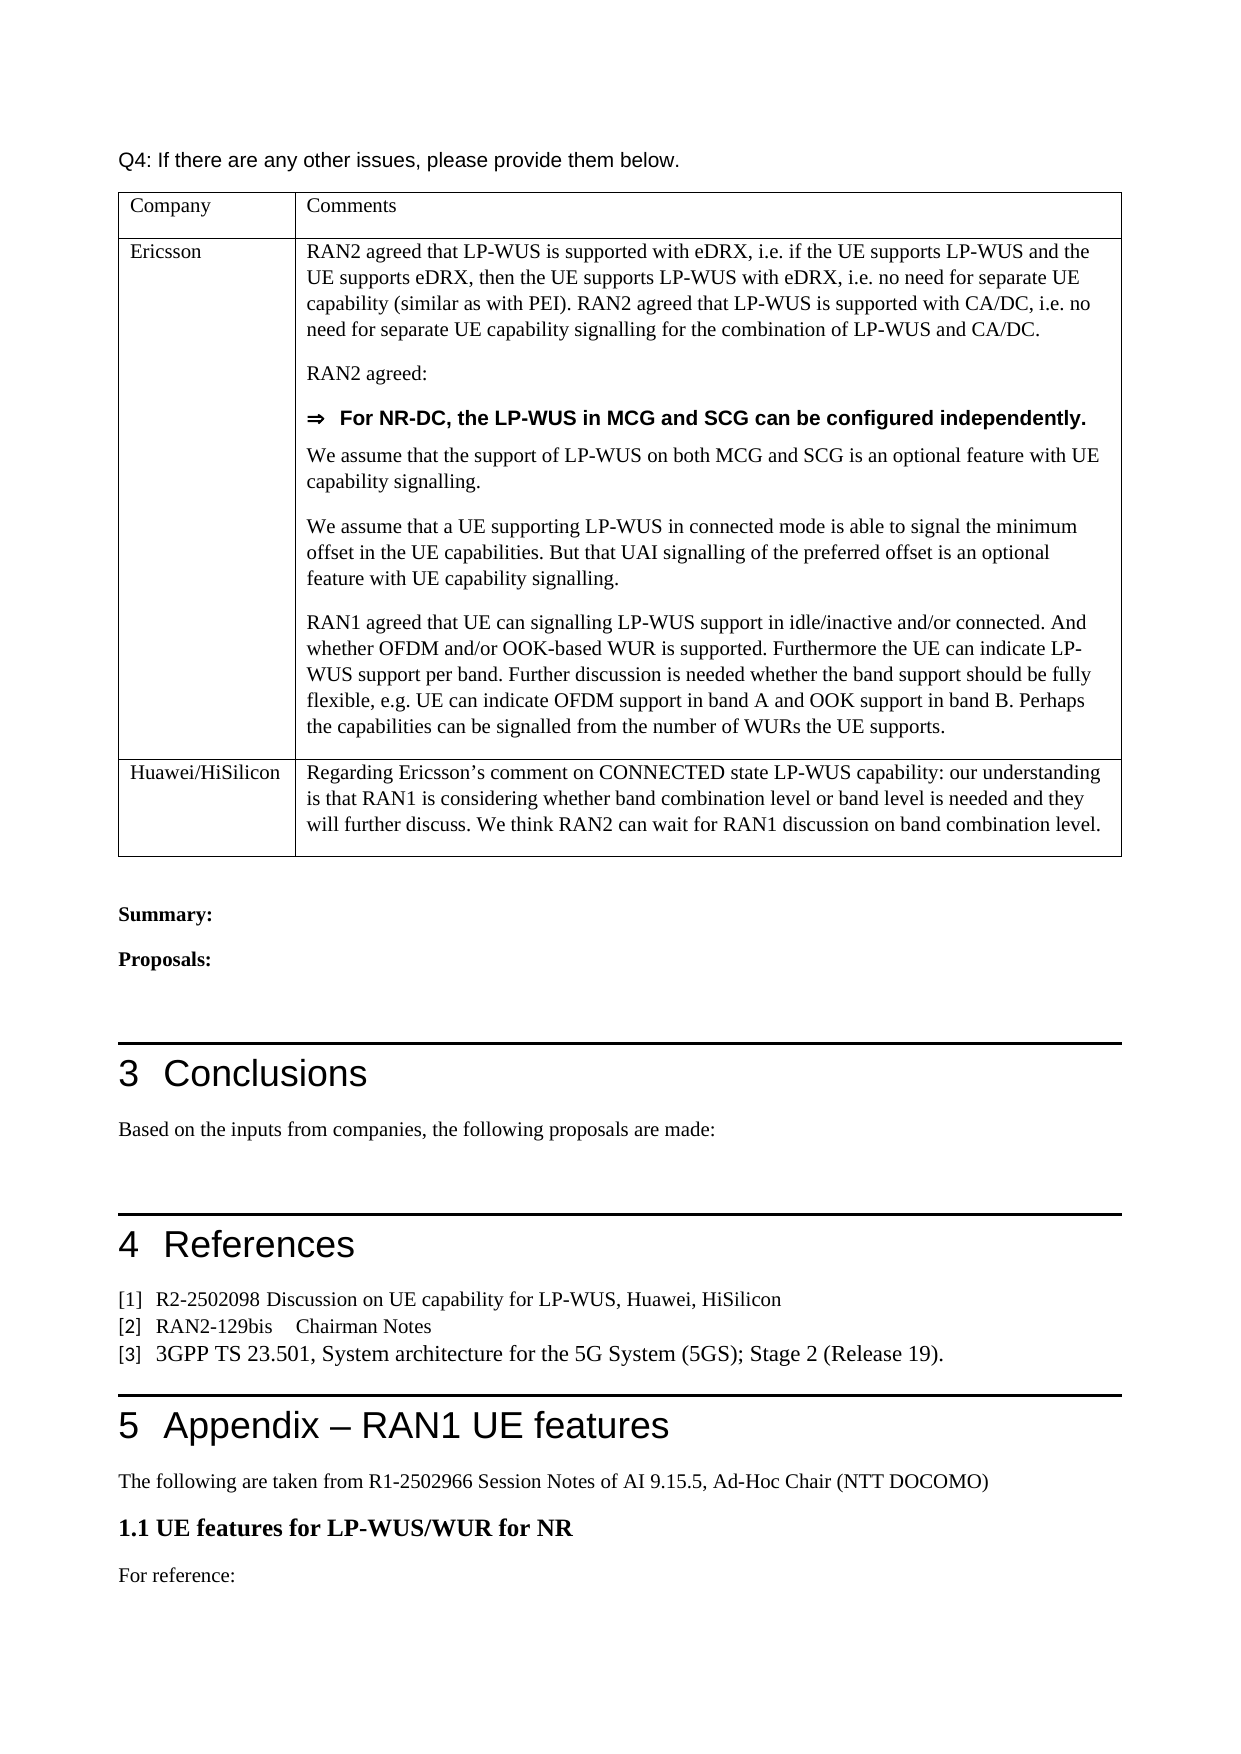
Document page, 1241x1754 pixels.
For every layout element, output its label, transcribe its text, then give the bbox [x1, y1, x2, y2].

text Based on the inputs from companies, the following proposals are made: [118, 1117, 1122, 1141]
text For reference: [118, 1563, 1122, 1587]
table_header Company [119, 193, 295, 238]
text Proposals: [118, 947, 1122, 971]
table_cell RAN2 agreed that LP-WUS is supported with eDRX, i.e. if the UE supports LP-WUS and the UE supports eDRX, then the UE supports LP-WUS with eDRX, i.e. no need for separate UE capability (similar as with PEI). RAN2 agreed that LP-WUS is supported with CA/DC, i.e. no need for separate UE capability signalling for the combination of LP-WUS and CA/DC. RAN2 agreed: For NR-DC, the LP-WUS in MCG and SCG can be configured independently. We assume that the support of LP-WUS on both MCG and SCG is an optional feature with UE capability signalling. We assume that a UE supporting LP-WUS in connected mode is able to signal the minimum offset in the UE capabilities. But that UAI signalling of the preferred offset is an optional feature with UE capability signalling. RAN1 agreed that UE can signalling LP-WUS support in idle/inactive and/or connected. And whether OFDM and/or OOK-based WUR is supported. Furthermore the UE can indicate LP-WUS support per band. Further discussion is needed whether the band support should be fully flexible, e.g. UE can indicate OFDM support in band A and OOK support in band B. Perhaps the capabilities can be signalled from the number of WURs the UE supports. [296, 239, 1121, 759]
text 1.1 UE features for LP-WUS/WUR for NR [118, 1513, 1122, 1542]
list R2-2502098 Discussion on UE capability for LP-WUS, Huawei, HiSilicon [118, 1287, 1122, 1311]
subtitle Q4: If there are any other issues, please provide them below. [118, 147, 1122, 171]
text Summary: [118, 902, 1122, 926]
text The following are taken from R1-2502966 Session Notes of AI 9.15.5, Ad-Hoc Chair (NTT DOCOMO) [118, 1469, 1122, 1493]
table_cell Regarding Ericsson’s comment on CONNECTED state LP-WUS capability: our understanding is that RAN1 is considering whether band combination level or band level is needed and they will further discuss. We think RAN2 can wait for RAN1 discussion on band combination level. [296, 760, 1121, 856]
subtitle References [118, 1216, 1122, 1265]
table_cell Ericsson [119, 239, 295, 759]
subtitle Conclusions [118, 1045, 1122, 1095]
subtitle Appendix – RAN1 UE features [118, 1397, 1122, 1447]
table_header Comments [296, 193, 1121, 238]
list RAN2-129bis Chairman Notes [118, 1313, 1122, 1338]
table_cell Huawei/HiSilicon [119, 760, 295, 856]
list 3GPP TS 23.501, System architecture for the 5G System (5GS); Stage 2 (Release 19). [118, 1340, 1122, 1367]
